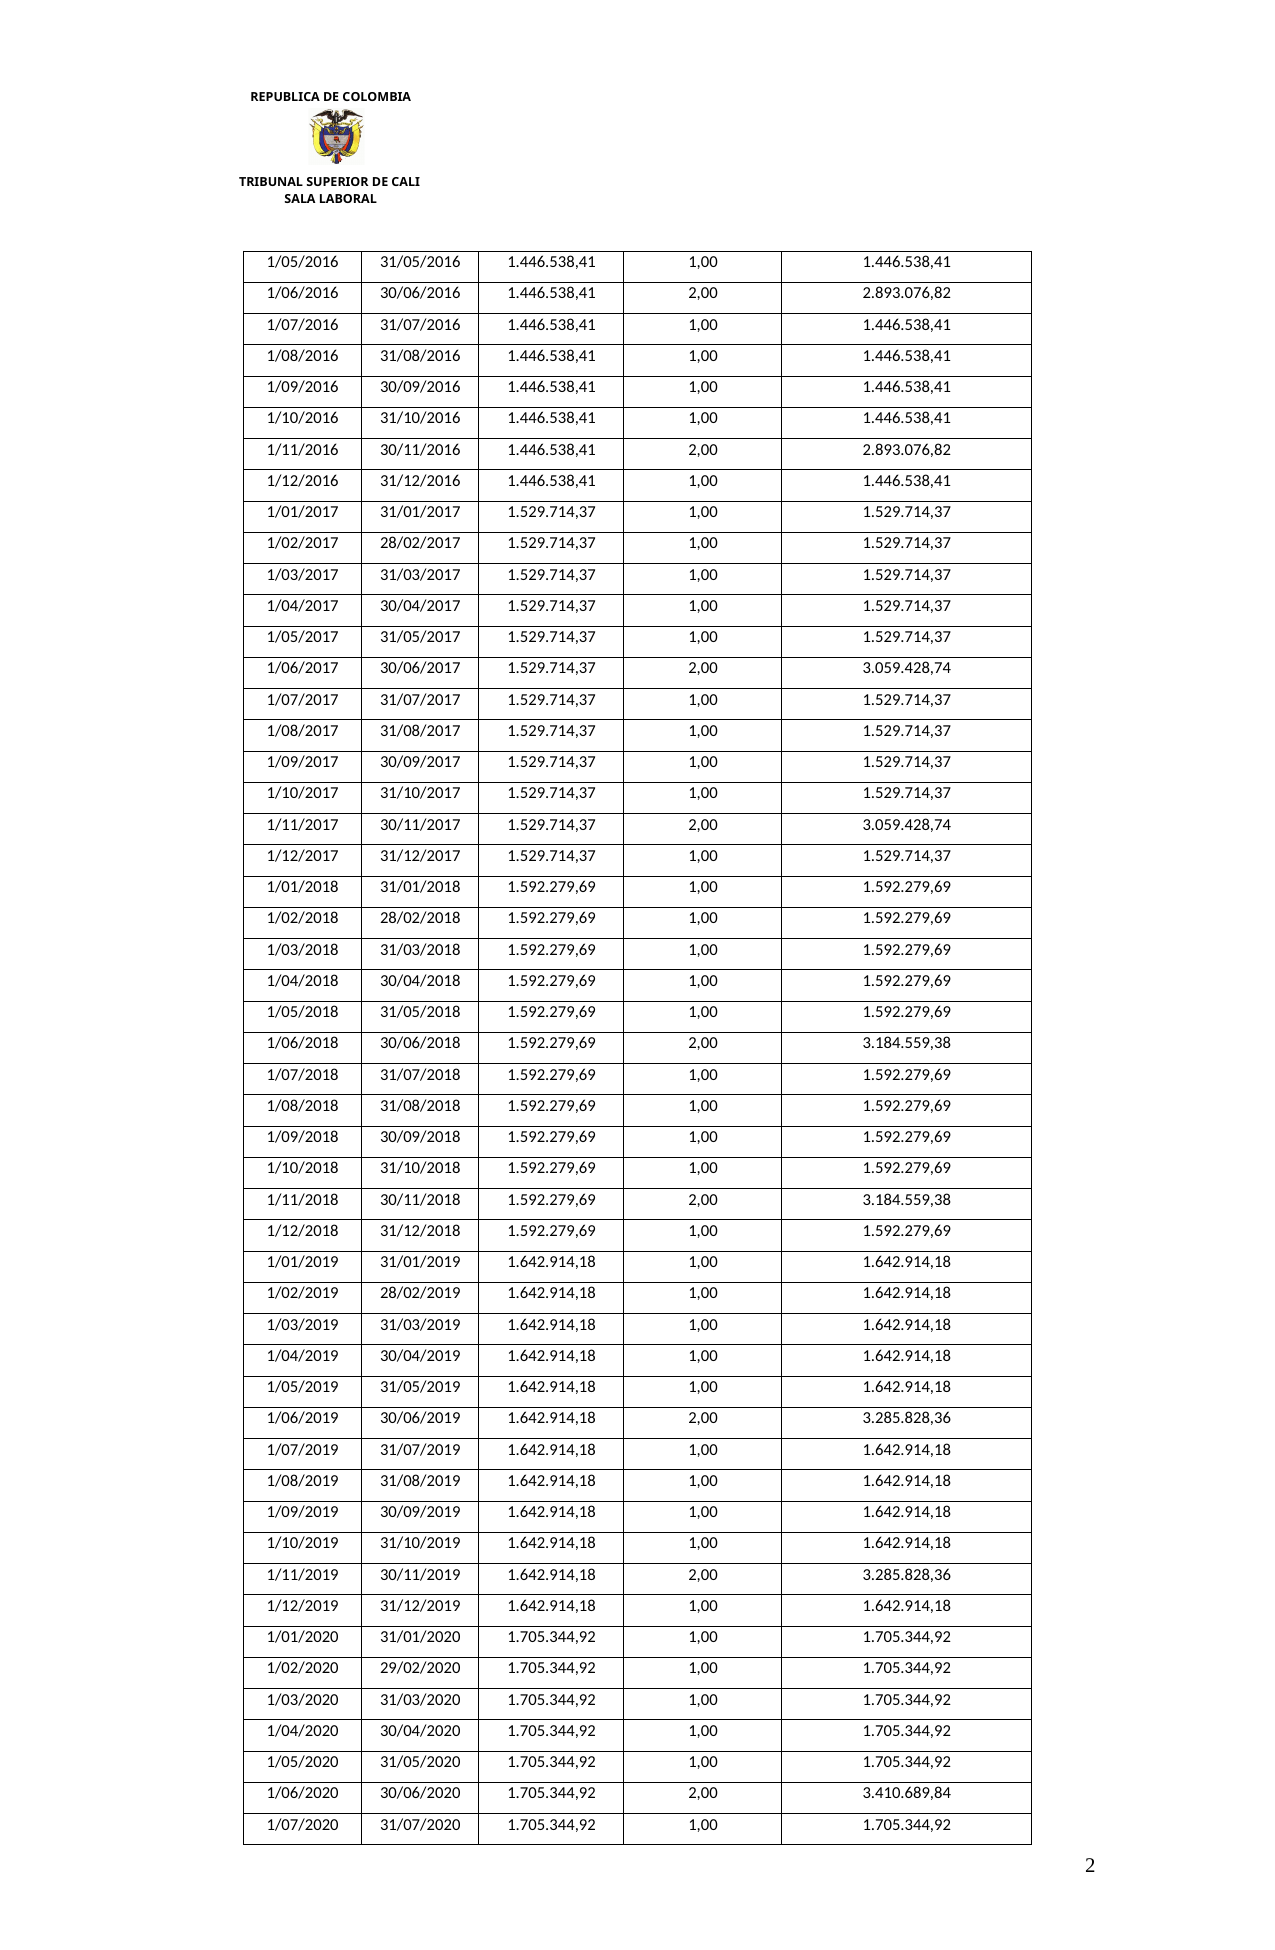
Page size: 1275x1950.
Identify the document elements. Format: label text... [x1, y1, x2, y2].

table_cell 1.446.538,41 [782, 408, 1031, 438]
table_cell 1/05/2017 [244, 627, 361, 657]
table_cell 1.592.279,69 [479, 1158, 623, 1188]
table_cell 1.705.344,92 [782, 1814, 1031, 1844]
table_cell 2,00 [624, 1564, 781, 1594]
table_cell 1,00 [624, 252, 781, 282]
table_cell 1/04/2019 [244, 1345, 361, 1376]
table_cell 1.592.279,69 [479, 970, 623, 1001]
table_cell 1.642.914,18 [479, 1439, 623, 1469]
table_cell 1,00 [624, 939, 781, 969]
table_cell 1.592.279,69 [782, 1064, 1031, 1094]
table_cell 30/09/2016 [362, 377, 478, 407]
table_cell 1.529.714,37 [479, 533, 623, 563]
table_cell 1.446.538,41 [782, 252, 1031, 282]
table_cell 31/10/2018 [362, 1158, 478, 1188]
table_cell 1/01/2018 [244, 877, 361, 907]
table_cell 1.705.344,92 [479, 1689, 623, 1719]
table_cell 1.705.344,92 [782, 1720, 1031, 1751]
table_cell 1,00 [624, 1314, 781, 1344]
table_cell 1.642.914,18 [479, 1408, 623, 1438]
table_cell 1.529.714,37 [782, 752, 1031, 782]
table_cell 1.705.344,92 [479, 1627, 623, 1657]
table_cell 1/05/2019 [244, 1377, 361, 1407]
table_cell 1,00 [624, 720, 781, 751]
table_cell 1,00 [624, 1502, 781, 1532]
table_cell 3.184.559,38 [782, 1189, 1031, 1219]
table_cell 31/10/2016 [362, 408, 478, 438]
table_cell 30/11/2019 [362, 1564, 478, 1594]
table_cell 31/05/2020 [362, 1752, 478, 1782]
table_cell 1.705.344,92 [479, 1720, 623, 1751]
table_cell 1.592.279,69 [479, 1064, 623, 1094]
table_cell 1,00 [624, 470, 781, 501]
table_cell 31/08/2017 [362, 720, 478, 751]
table_cell 1.705.344,92 [479, 1752, 623, 1782]
table_cell 31/01/2020 [362, 1627, 478, 1657]
table_cell 1.642.914,18 [479, 1595, 623, 1626]
table_cell 1,00 [624, 1064, 781, 1094]
table_cell 1/09/2017 [244, 752, 361, 782]
table_cell 1,00 [624, 408, 781, 438]
table_cell 30/11/2018 [362, 1189, 478, 1219]
table_cell 2,00 [624, 1783, 781, 1813]
table_cell 1,00 [624, 783, 781, 813]
table_cell 1.529.714,37 [479, 564, 623, 594]
table_cell 1/07/2018 [244, 1064, 361, 1094]
table_cell 3.410.689,84 [782, 1783, 1031, 1813]
table_cell 28/02/2019 [362, 1283, 478, 1313]
table_cell 1,00 [624, 1470, 781, 1501]
table_cell 1/09/2018 [244, 1127, 361, 1157]
table_cell 1,00 [624, 1658, 781, 1688]
table_cell 29/02/2020 [362, 1658, 478, 1688]
table_cell 31/10/2019 [362, 1533, 478, 1563]
table_cell 1.446.538,41 [479, 345, 623, 376]
table_cell 2,00 [624, 1033, 781, 1063]
table_cell 1/08/2018 [244, 1095, 361, 1126]
table_cell 1,00 [624, 345, 781, 376]
table_cell 1.642.914,18 [782, 1470, 1031, 1501]
table_cell 30/06/2020 [362, 1783, 478, 1813]
table_cell 1.642.914,18 [782, 1595, 1031, 1626]
table_cell 31/01/2017 [362, 502, 478, 532]
table_cell 1.446.538,41 [479, 283, 623, 313]
table_cell 1/11/2017 [244, 814, 361, 844]
table_cell 1.642.914,18 [479, 1314, 623, 1344]
table_cell 1.592.279,69 [782, 1220, 1031, 1251]
table_cell 1,00 [624, 1752, 781, 1782]
table_cell 30/04/2020 [362, 1720, 478, 1751]
table_cell 31/03/2017 [362, 564, 478, 594]
table_cell 1/03/2019 [244, 1314, 361, 1344]
table_cell 1/06/2016 [244, 283, 361, 313]
table_cell 3.285.828,36 [782, 1408, 1031, 1438]
table_cell 1,00 [624, 1627, 781, 1657]
table_cell 30/06/2018 [362, 1033, 478, 1063]
table_cell 31/07/2020 [362, 1814, 478, 1844]
table_cell 1.529.714,37 [782, 595, 1031, 626]
table_cell 1.529.714,37 [782, 689, 1031, 719]
table_cell 1.592.279,69 [479, 1220, 623, 1251]
table_cell 1/01/2019 [244, 1252, 361, 1282]
table_cell 1/05/2016 [244, 252, 361, 282]
table_cell 1,00 [624, 1814, 781, 1844]
table_cell 1/02/2018 [244, 908, 361, 938]
table_cell 30/04/2019 [362, 1345, 478, 1376]
table_cell 1.592.279,69 [479, 908, 623, 938]
table_cell 31/07/2019 [362, 1439, 478, 1469]
table_cell 1.529.714,37 [479, 689, 623, 719]
table_cell 1,00 [624, 1533, 781, 1563]
table_cell 1.642.914,18 [782, 1314, 1031, 1344]
table_cell 1,00 [624, 564, 781, 594]
table_cell 1.592.279,69 [782, 1127, 1031, 1157]
table_cell 1.529.714,37 [782, 783, 1031, 813]
table_cell 30/06/2016 [362, 283, 478, 313]
table_cell 1.446.538,41 [479, 377, 623, 407]
table_cell 31/12/2019 [362, 1595, 478, 1626]
table_cell 1.446.538,41 [782, 377, 1031, 407]
table_cell 1.592.279,69 [479, 939, 623, 969]
table_cell 1,00 [624, 627, 781, 657]
table_cell 1,00 [624, 1095, 781, 1126]
table_cell 1,00 [624, 377, 781, 407]
table_cell 1/12/2019 [244, 1595, 361, 1626]
table_cell 2.893.076,82 [782, 439, 1031, 469]
table_cell 31/05/2016 [362, 252, 478, 282]
table_cell 1/08/2017 [244, 720, 361, 751]
table_cell 1.642.914,18 [479, 1252, 623, 1282]
table_cell 1/08/2016 [244, 345, 361, 376]
table_cell 1.642.914,18 [782, 1345, 1031, 1376]
table_cell 1.592.279,69 [782, 908, 1031, 938]
table_cell 1/10/2016 [244, 408, 361, 438]
table_cell 2,00 [624, 1189, 781, 1219]
table_cell 1.642.914,18 [782, 1283, 1031, 1313]
table_cell 1.642.914,18 [782, 1502, 1031, 1532]
table_cell 2.893.076,82 [782, 283, 1031, 313]
table_cell 30/09/2018 [362, 1127, 478, 1157]
table_cell 1.592.279,69 [782, 970, 1031, 1001]
table_cell 1.446.538,41 [479, 439, 623, 469]
table_cell 30/06/2019 [362, 1408, 478, 1438]
table_cell 1/01/2017 [244, 502, 361, 532]
table_cell 31/12/2016 [362, 470, 478, 501]
table_cell 1/09/2019 [244, 1502, 361, 1532]
table_cell 1,00 [624, 1439, 781, 1469]
table_cell 1.446.538,41 [782, 345, 1031, 376]
table_cell 1/11/2018 [244, 1189, 361, 1219]
table_cell 1/09/2016 [244, 377, 361, 407]
table_cell 1,00 [624, 1127, 781, 1157]
table_cell 1/02/2019 [244, 1283, 361, 1313]
table_cell 1.529.714,37 [782, 845, 1031, 876]
table_cell 1.642.914,18 [479, 1283, 623, 1313]
table_cell 2,00 [624, 439, 781, 469]
table_cell 1/07/2016 [244, 314, 361, 344]
table_cell 1.642.914,18 [479, 1533, 623, 1563]
table_cell 1.705.344,92 [782, 1627, 1031, 1657]
table_cell 1/01/2020 [244, 1627, 361, 1657]
table_cell 1/05/2020 [244, 1752, 361, 1782]
table_cell 31/08/2016 [362, 345, 478, 376]
table_cell 3.059.428,74 [782, 814, 1031, 844]
table_cell 1.642.914,18 [479, 1345, 623, 1376]
table_cell 30/06/2017 [362, 658, 478, 688]
table_cell 1.705.344,92 [782, 1689, 1031, 1719]
table_cell 1.705.344,92 [782, 1658, 1031, 1688]
table_cell 1.446.538,41 [782, 314, 1031, 344]
table_cell 1.446.538,41 [479, 470, 623, 501]
table_cell 1.642.914,18 [782, 1439, 1031, 1469]
table_cell 1.592.279,69 [479, 1095, 623, 1126]
table_cell 1.529.714,37 [782, 627, 1031, 657]
table_cell 1.592.279,69 [479, 1033, 623, 1063]
table_cell 1/10/2017 [244, 783, 361, 813]
table_cell 1,00 [624, 502, 781, 532]
table_cell 1,00 [624, 1252, 781, 1282]
table_cell 1.529.714,37 [479, 814, 623, 844]
table_cell 1/06/2019 [244, 1408, 361, 1438]
table_cell 31/12/2017 [362, 845, 478, 876]
table_cell 1.705.344,92 [479, 1783, 623, 1813]
table_cell 1/04/2018 [244, 970, 361, 1001]
table_cell 1/04/2017 [244, 595, 361, 626]
table_cell 28/02/2018 [362, 908, 478, 938]
table_cell 28/02/2017 [362, 533, 478, 563]
table_cell 31/03/2020 [362, 1689, 478, 1719]
table_cell 1/11/2016 [244, 439, 361, 469]
table_cell 1.529.714,37 [479, 658, 623, 688]
table_cell 31/01/2019 [362, 1252, 478, 1282]
table_cell 1,00 [624, 970, 781, 1001]
table_cell 1.592.279,69 [479, 877, 623, 907]
table_cell 1/07/2020 [244, 1814, 361, 1844]
table_cell 1/12/2016 [244, 470, 361, 501]
table_cell 1.705.344,92 [479, 1658, 623, 1688]
table_cell 31/05/2017 [362, 627, 478, 657]
table_cell 1.529.714,37 [479, 502, 623, 532]
table_cell 31/07/2017 [362, 689, 478, 719]
table_cell 1.592.279,69 [782, 1158, 1031, 1188]
table_cell 1.592.279,69 [479, 1002, 623, 1032]
table_cell 1.642.914,18 [782, 1377, 1031, 1407]
table_cell 1,00 [624, 533, 781, 563]
table_cell 1/04/2020 [244, 1720, 361, 1751]
table_cell 1.529.714,37 [782, 502, 1031, 532]
table_cell 1.529.714,37 [479, 720, 623, 751]
table_cell 30/11/2017 [362, 814, 478, 844]
table_cell 1,00 [624, 1345, 781, 1376]
table_cell 31/05/2019 [362, 1377, 478, 1407]
table_cell 1.592.279,69 [782, 1002, 1031, 1032]
table_cell 1,00 [624, 908, 781, 938]
table_cell 1,00 [624, 752, 781, 782]
table_cell 1/10/2018 [244, 1158, 361, 1188]
table_cell 1,00 [624, 314, 781, 344]
table_cell 2,00 [624, 1408, 781, 1438]
table_cell 1.592.279,69 [479, 1189, 623, 1219]
table_cell 1/10/2019 [244, 1533, 361, 1563]
table_cell 1.642.914,18 [479, 1377, 623, 1407]
table_cell 1.446.538,41 [479, 252, 623, 282]
table_cell 31/08/2018 [362, 1095, 478, 1126]
table_cell 1.529.714,37 [782, 564, 1031, 594]
table_cell 1/06/2017 [244, 658, 361, 688]
table_cell 1/03/2017 [244, 564, 361, 594]
table_cell 30/09/2017 [362, 752, 478, 782]
table_cell 1,00 [624, 1689, 781, 1719]
table_cell 1.529.714,37 [479, 627, 623, 657]
table_cell 31/05/2018 [362, 1002, 478, 1032]
table_cell 1,00 [624, 1377, 781, 1407]
table_cell 1,00 [624, 595, 781, 626]
table_cell 1,00 [624, 877, 781, 907]
table_cell 1.529.714,37 [479, 783, 623, 813]
table_cell 1/07/2019 [244, 1439, 361, 1469]
table_cell 1.592.279,69 [782, 877, 1031, 907]
table_cell 1.529.714,37 [782, 720, 1031, 751]
table_cell 1,00 [624, 1220, 781, 1251]
table_cell 1.529.714,37 [479, 595, 623, 626]
table_cell 1.446.538,41 [782, 470, 1031, 501]
table_cell 1.642.914,18 [479, 1470, 623, 1501]
table_cell 1.642.914,18 [479, 1502, 623, 1532]
table_cell 1/08/2019 [244, 1470, 361, 1501]
table_cell 1/02/2020 [244, 1658, 361, 1688]
table_cell 1.529.714,37 [479, 845, 623, 876]
table_cell 1.592.279,69 [782, 939, 1031, 969]
table_cell 31/10/2017 [362, 783, 478, 813]
table_cell 1/12/2018 [244, 1220, 361, 1251]
table_cell 31/03/2018 [362, 939, 478, 969]
table_cell 1/12/2017 [244, 845, 361, 876]
table_cell 1,00 [624, 1158, 781, 1188]
table_cell 1/07/2017 [244, 689, 361, 719]
table_cell 1.529.714,37 [782, 533, 1031, 563]
table_cell 31/03/2019 [362, 1314, 478, 1344]
table_cell 30/11/2016 [362, 439, 478, 469]
table_cell 1.529.714,37 [479, 752, 623, 782]
table_cell 1/06/2018 [244, 1033, 361, 1063]
table_cell 2,00 [624, 283, 781, 313]
table_cell 31/07/2016 [362, 314, 478, 344]
table_cell 1/02/2017 [244, 533, 361, 563]
table_cell 1,00 [624, 845, 781, 876]
table_cell 2,00 [624, 814, 781, 844]
table_cell 31/07/2018 [362, 1064, 478, 1094]
table_cell 1.592.279,69 [479, 1127, 623, 1157]
table_cell 1.705.344,92 [479, 1814, 623, 1844]
table_cell 1.592.279,69 [782, 1095, 1031, 1126]
table_cell 1.705.344,92 [782, 1752, 1031, 1782]
table_cell 31/01/2018 [362, 877, 478, 907]
table_cell 1/03/2018 [244, 939, 361, 969]
table_cell 3.059.428,74 [782, 658, 1031, 688]
table_cell 1.642.914,18 [782, 1252, 1031, 1282]
table_cell 1/03/2020 [244, 1689, 361, 1719]
table_cell 2,00 [624, 658, 781, 688]
picture [308, 108, 365, 165]
table_cell 1/06/2020 [244, 1783, 361, 1813]
table_cell 1,00 [624, 1283, 781, 1313]
table_cell 1.642.914,18 [479, 1564, 623, 1594]
table_cell 3.285.828,36 [782, 1564, 1031, 1594]
table_cell 1.446.538,41 [479, 314, 623, 344]
table_cell 1/11/2019 [244, 1564, 361, 1594]
table_cell 1/05/2018 [244, 1002, 361, 1032]
table_cell 1.446.538,41 [479, 408, 623, 438]
table_cell 31/12/2018 [362, 1220, 478, 1251]
table_cell 1,00 [624, 1720, 781, 1751]
table_cell 30/04/2018 [362, 970, 478, 1001]
table_cell 1,00 [624, 1002, 781, 1032]
table_cell 3.184.559,38 [782, 1033, 1031, 1063]
table_cell 1,00 [624, 689, 781, 719]
table_cell 1,00 [624, 1595, 781, 1626]
table_cell 31/08/2019 [362, 1470, 478, 1501]
table_cell 1.642.914,18 [782, 1533, 1031, 1563]
table_cell 30/04/2017 [362, 595, 478, 626]
table_cell 30/09/2019 [362, 1502, 478, 1532]
